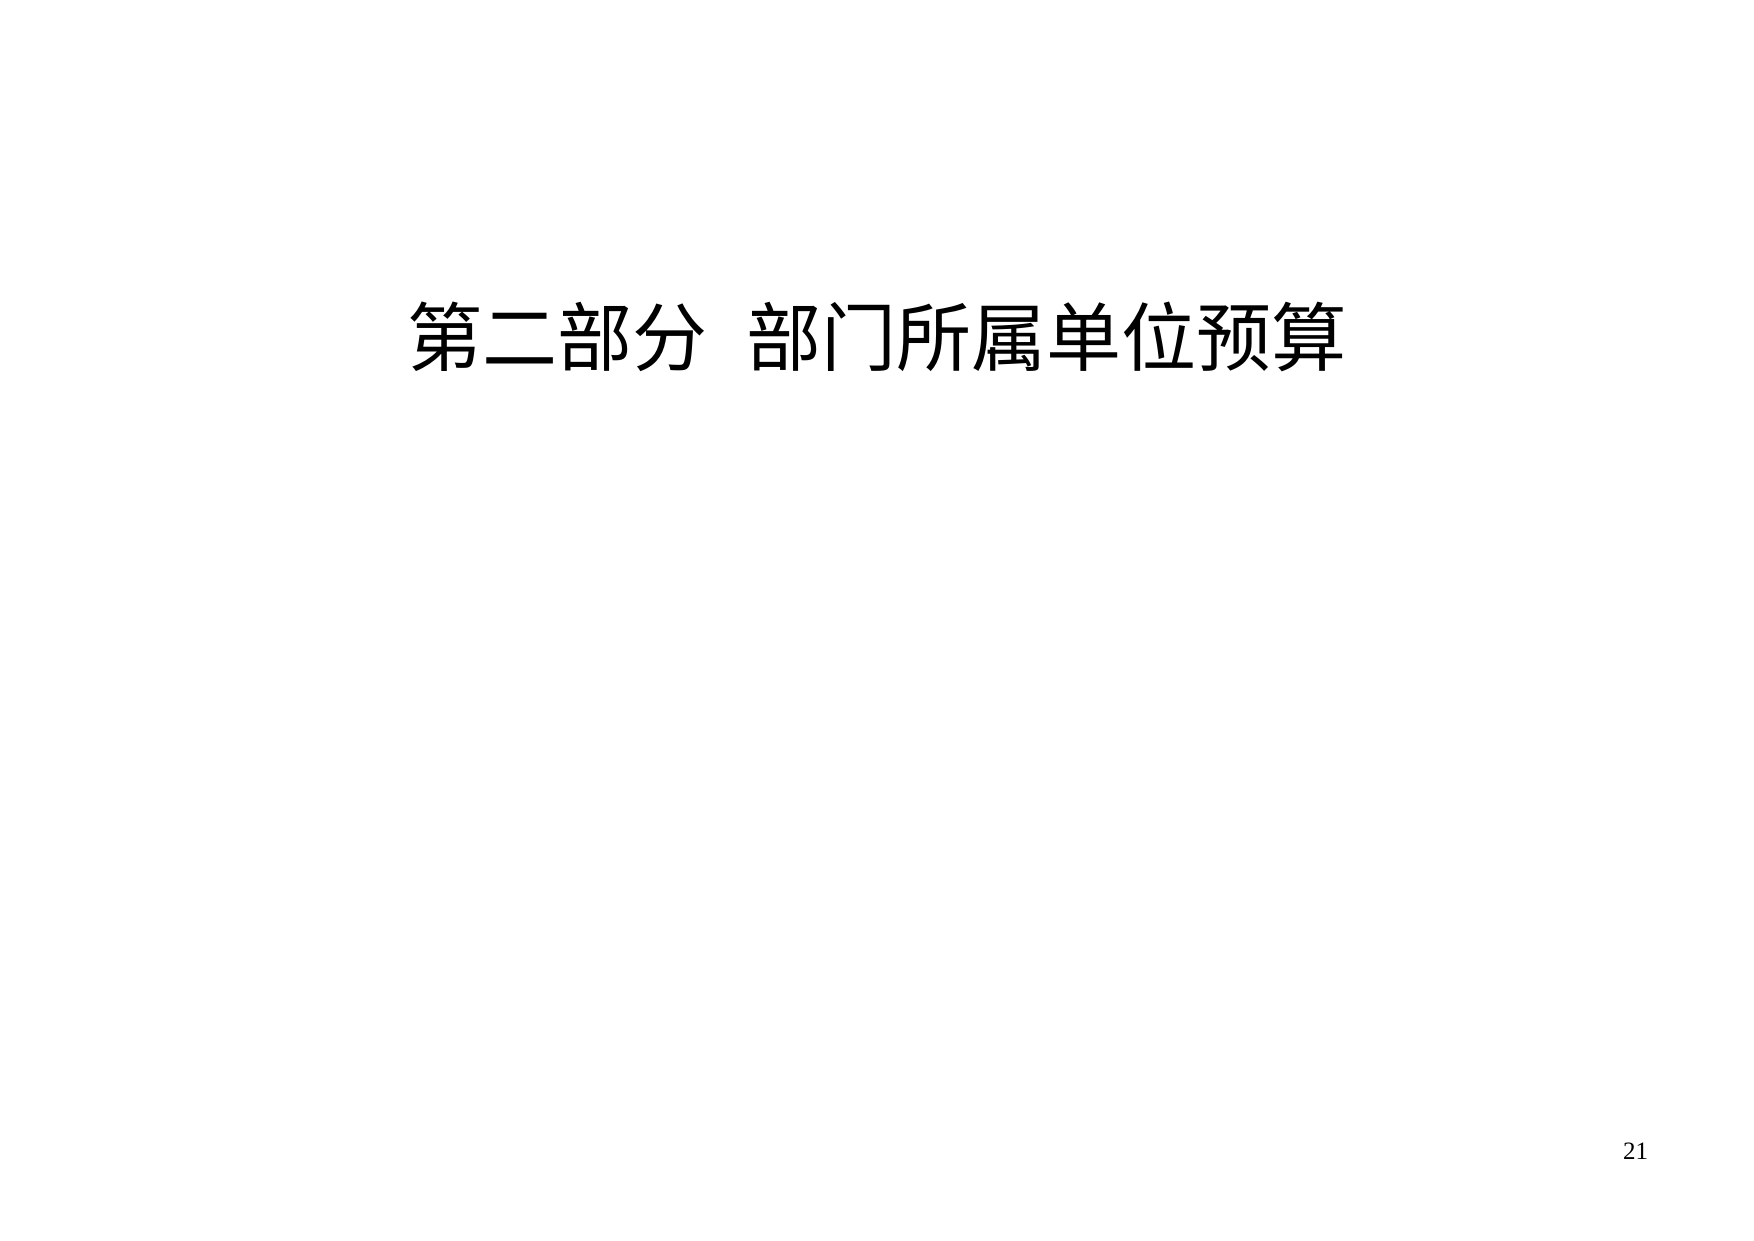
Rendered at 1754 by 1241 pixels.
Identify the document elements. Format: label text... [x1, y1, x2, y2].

text 第二部分 部门所属单位预算 [106, 286, 1648, 388]
